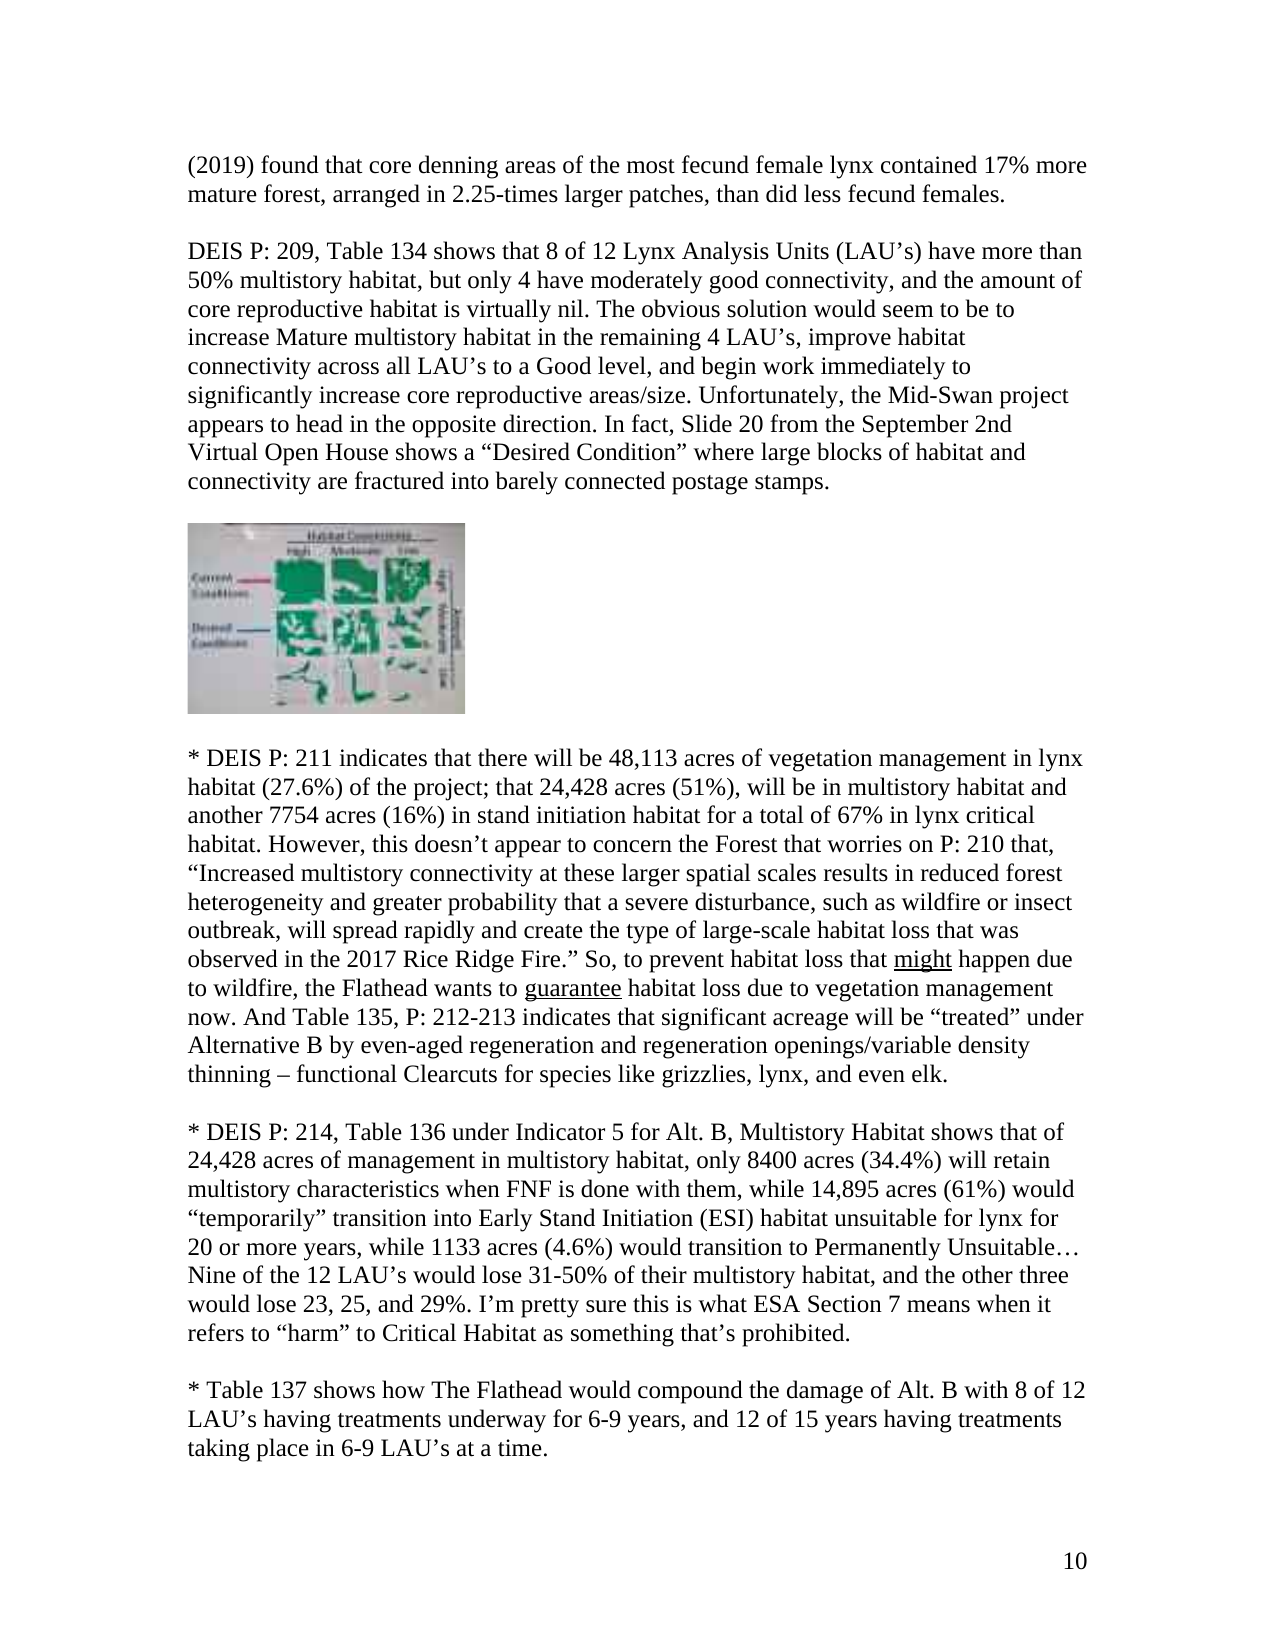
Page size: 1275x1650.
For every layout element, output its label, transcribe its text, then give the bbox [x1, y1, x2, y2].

text DEIS P: 209, Table 134 shows that 8 of 12 Lynx Analysis Units (LAU’s) have more than 50% multistory habitat, but only 4 have moderately good connectivity, and the amount of core reproductive habitat is virtually nil. The obvious solution would seem to be to increase Mature multistory habitat in the remaining 4 LAU’s, improve habitat connectivity across all LAU’s to a Good level, and begin work immediately to significantly increase core reproductive areas/size. Unfortunately, the Mid-Swan project appears to head in the opposite direction. In fact, Slide 20 from the September 2nd Virtual Open House shows a “Desired Condition” where large blocks of habitat and connectivity are fractured into barely connected postage stamps. [187, 236, 1087, 495]
picture [187, 523, 466, 714]
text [187, 150, 1087, 207]
text * DEIS P: 214, Table 136 under Indicator 5 for Alt. B, Multistory Habitat shows that of 24,428 acres of management in multistory habitat, only 8400 acres (34.4%) will retain multistory characteristics when FNF is done with them, while 14,895 acres (61%) would “temporarily” transition into Early Stand Initiation (ESI) habitat unsuitable for lynx for 20 or more years, while 1133 acres (4.6%) would transition to Permanently Unsuitable… Nine of the 12 LAU’s would lose 31-50% of their multistory habitat, and the other three would lose 23, 25, and 29%. I’m pretty sure this is what ESA Section 7 means when it refers to “harm” to Critical Habitat as something that’s prohibited. [187, 1117, 1087, 1347]
text * Table 137 shows how The Flathead would compound the damage of Alt. B with 8 of 12 LAU’s having treatments underway for 6-9 years, and 12 of 15 years having treatments taking place in 6-9 LAU’s at a time. [187, 1375, 1087, 1462]
text * DEIS P: 211 indicates that there will be 48,113 acres of vegetation management in lynx habitat (27.6%) of the project; that 24,428 acres (51%), will be in multistory habitat and another 7754 acres (16%) in stand initiation habitat for a total of 67% in lynx critical habitat. However, this doesn’t appear to concern the Forest that worries on P: 210 that, “Increased multistory connectivity at these larger spatial scales results in reduced forest heterogeneity and greater probability that a severe disturbance, such as wildfire or insect outbreak, will spread rapidly and create the type of large-scale habitat loss that was observed in the 2017 Rice Ridge Fire.” So, to prevent habitat loss that might happen due to wildfire, the Flathead wants to guarantee habitat loss due to vegetation management now. And Table 135, P: 212-213 indicates that significant acreage will be “treated” under Alternative B by even-aged regeneration and regeneration openings/variable density thinning – functional Clearcuts for species like grizzlies, lynx, and even elk. [187, 743, 1087, 1088]
